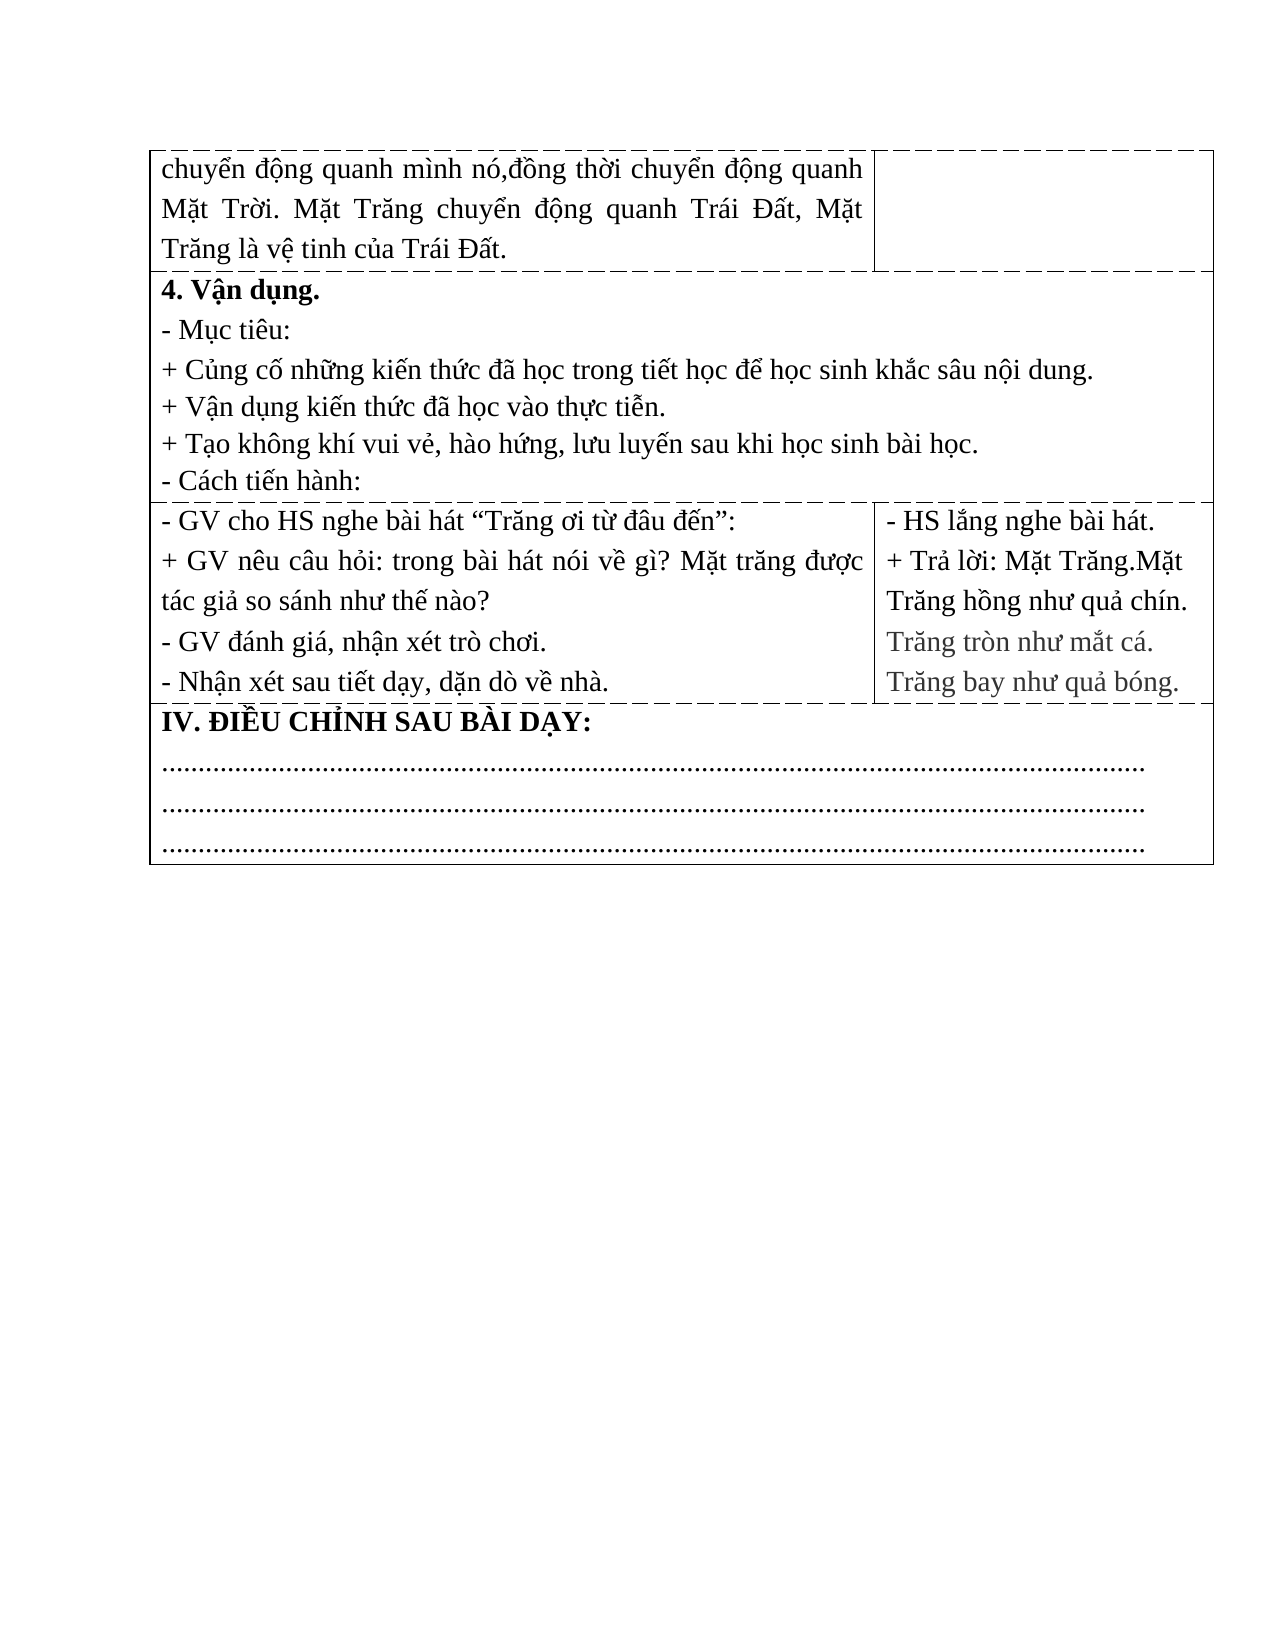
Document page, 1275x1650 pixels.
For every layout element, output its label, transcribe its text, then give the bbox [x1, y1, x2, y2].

table_cell - HS lắng nghe bài hát. + Trả lời: Mặt Trăng.Mặt Trăng hồng như quả chín. Trăng tròn như mắt cá. Trăng bay như quả bóng. [875, 502, 1213, 703]
table_cell 4. Vận dụng. - Mục tiêu: + Củng cố những kiến thức đã học trong tiết học để học sinh khắc sâu nội dung. + Vận dụng kiến thức đã học vào thực tiễn. + Tạo không khí vui vẻ, hào hứng, lưu luyến sau khi học sinh bài học. - Cách tiến hành: [151, 271, 1213, 502]
table_cell IV. ĐIỀU CHỈNH SAU BÀI DẠY: ....................................................................................................................................... ....................................................................................................................................... ....................................................................................................................................... [151, 703, 1213, 864]
table_cell - GV cho HS nghe bài hát “Trăng ơi từ đâu đến”: + GV nêu câu hỏi: trong bài hát nói về gì? Mặt trăng được tác giả so sánh như thế nào? - GV đánh giá, nhận xét trò chơi. - Nhận xét sau tiết dạy, dặn dò về nhà. [151, 502, 874, 703]
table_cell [875, 150, 1213, 271]
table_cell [151, 150, 874, 271]
